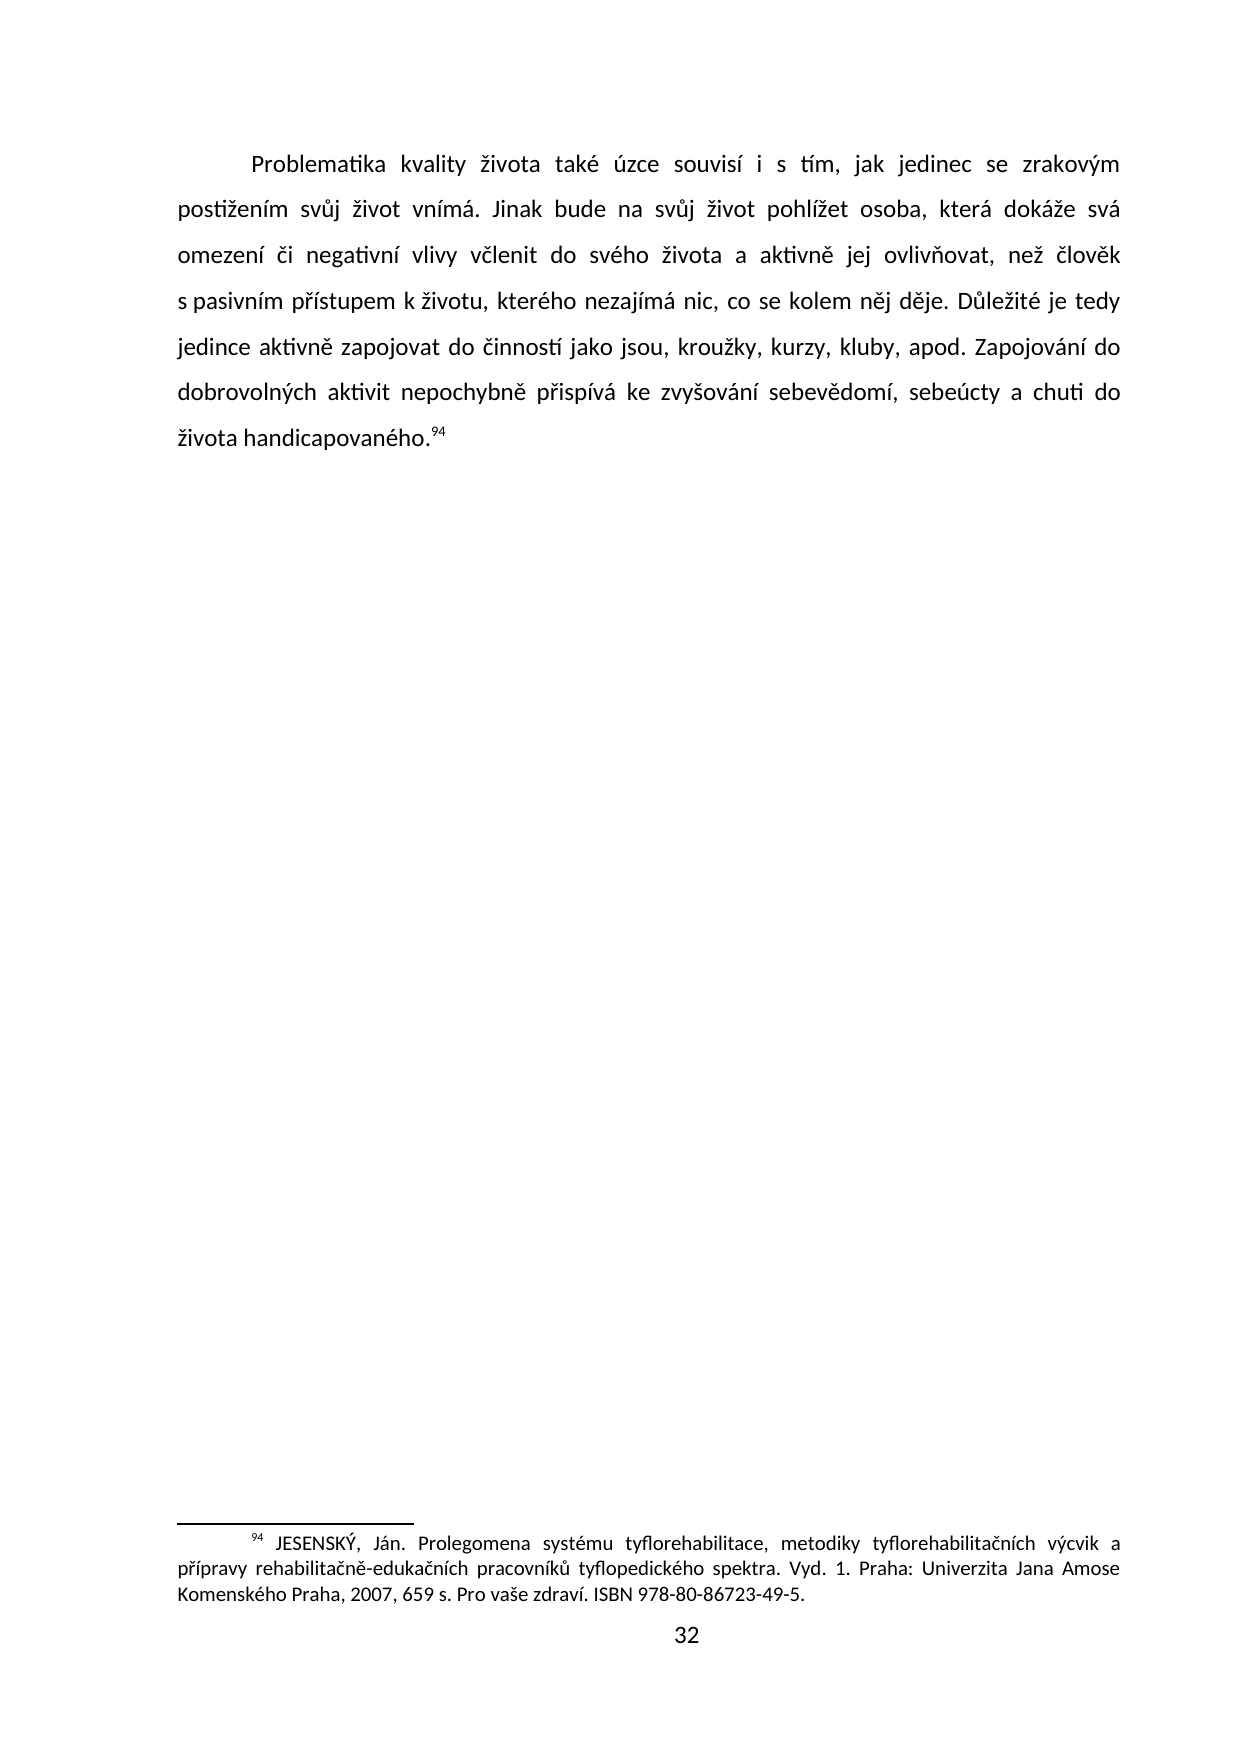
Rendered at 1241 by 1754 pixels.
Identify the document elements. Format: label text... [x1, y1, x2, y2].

text Problematika kvality života také úzce souvisí i s tím, jak jedinec se zrakovým postižením svůj život vnímá. Jinak bude na svůj život pohlížet osoba, která dokáže svá omezení či negativní vlivy včlenit do svého života a aktivně jej ovlivňovat, než člověk s pasivním přístupem k životu, kterého nezajímá nic, co se kolem něj děje. Důležité je tedy jedince aktivně zapojovat do činností jako jsou, kroužky, kurzy, kluby, apod. Zapojování do dobrovolných aktivit nepochybně přispívá ke zvyšování sebevědomí, sebeúcty a chuti do života handicapovaného. [177, 148, 1122, 453]
